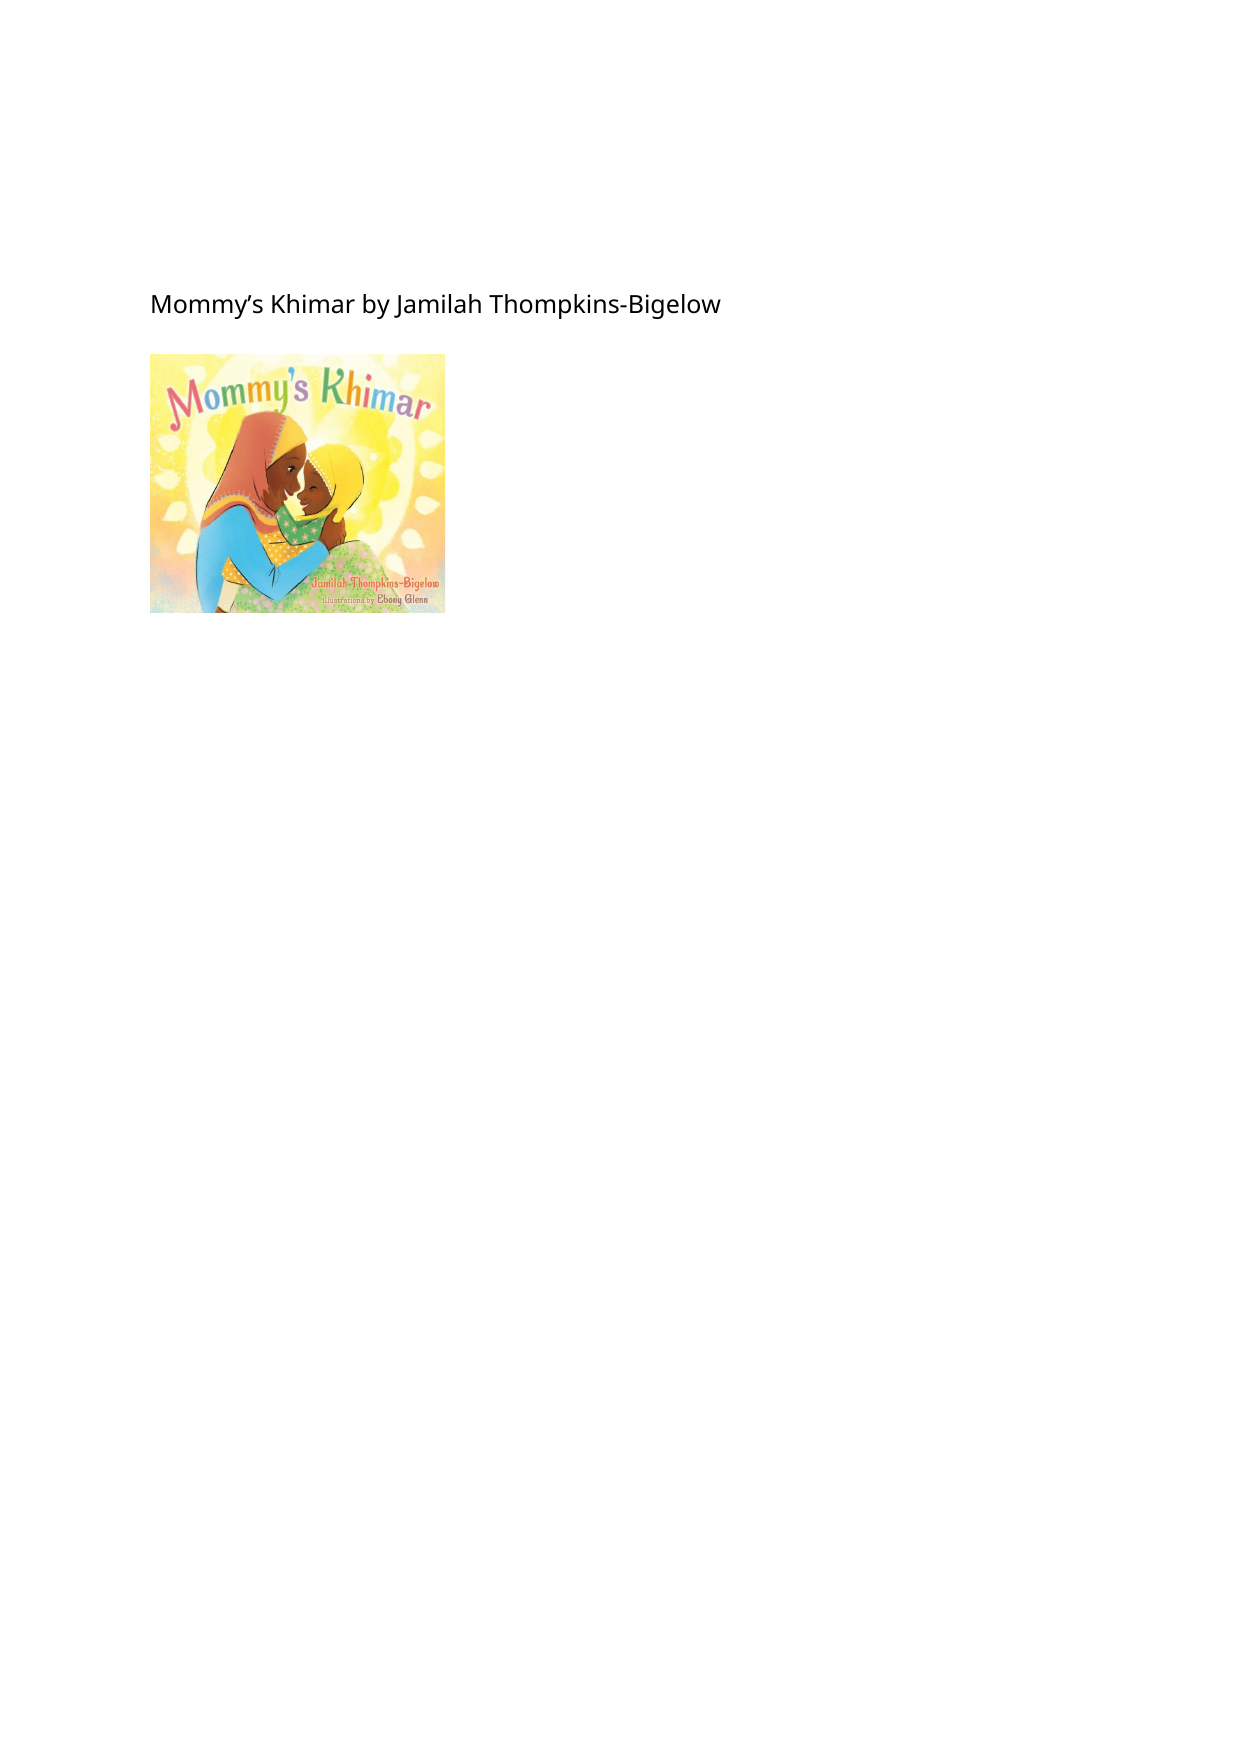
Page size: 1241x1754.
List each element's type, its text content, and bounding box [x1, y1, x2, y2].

picture [150, 354, 446, 613]
text Mommy’s Khimar by Jamilah Thompkins-Bigelow [150, 286, 1090, 320]
